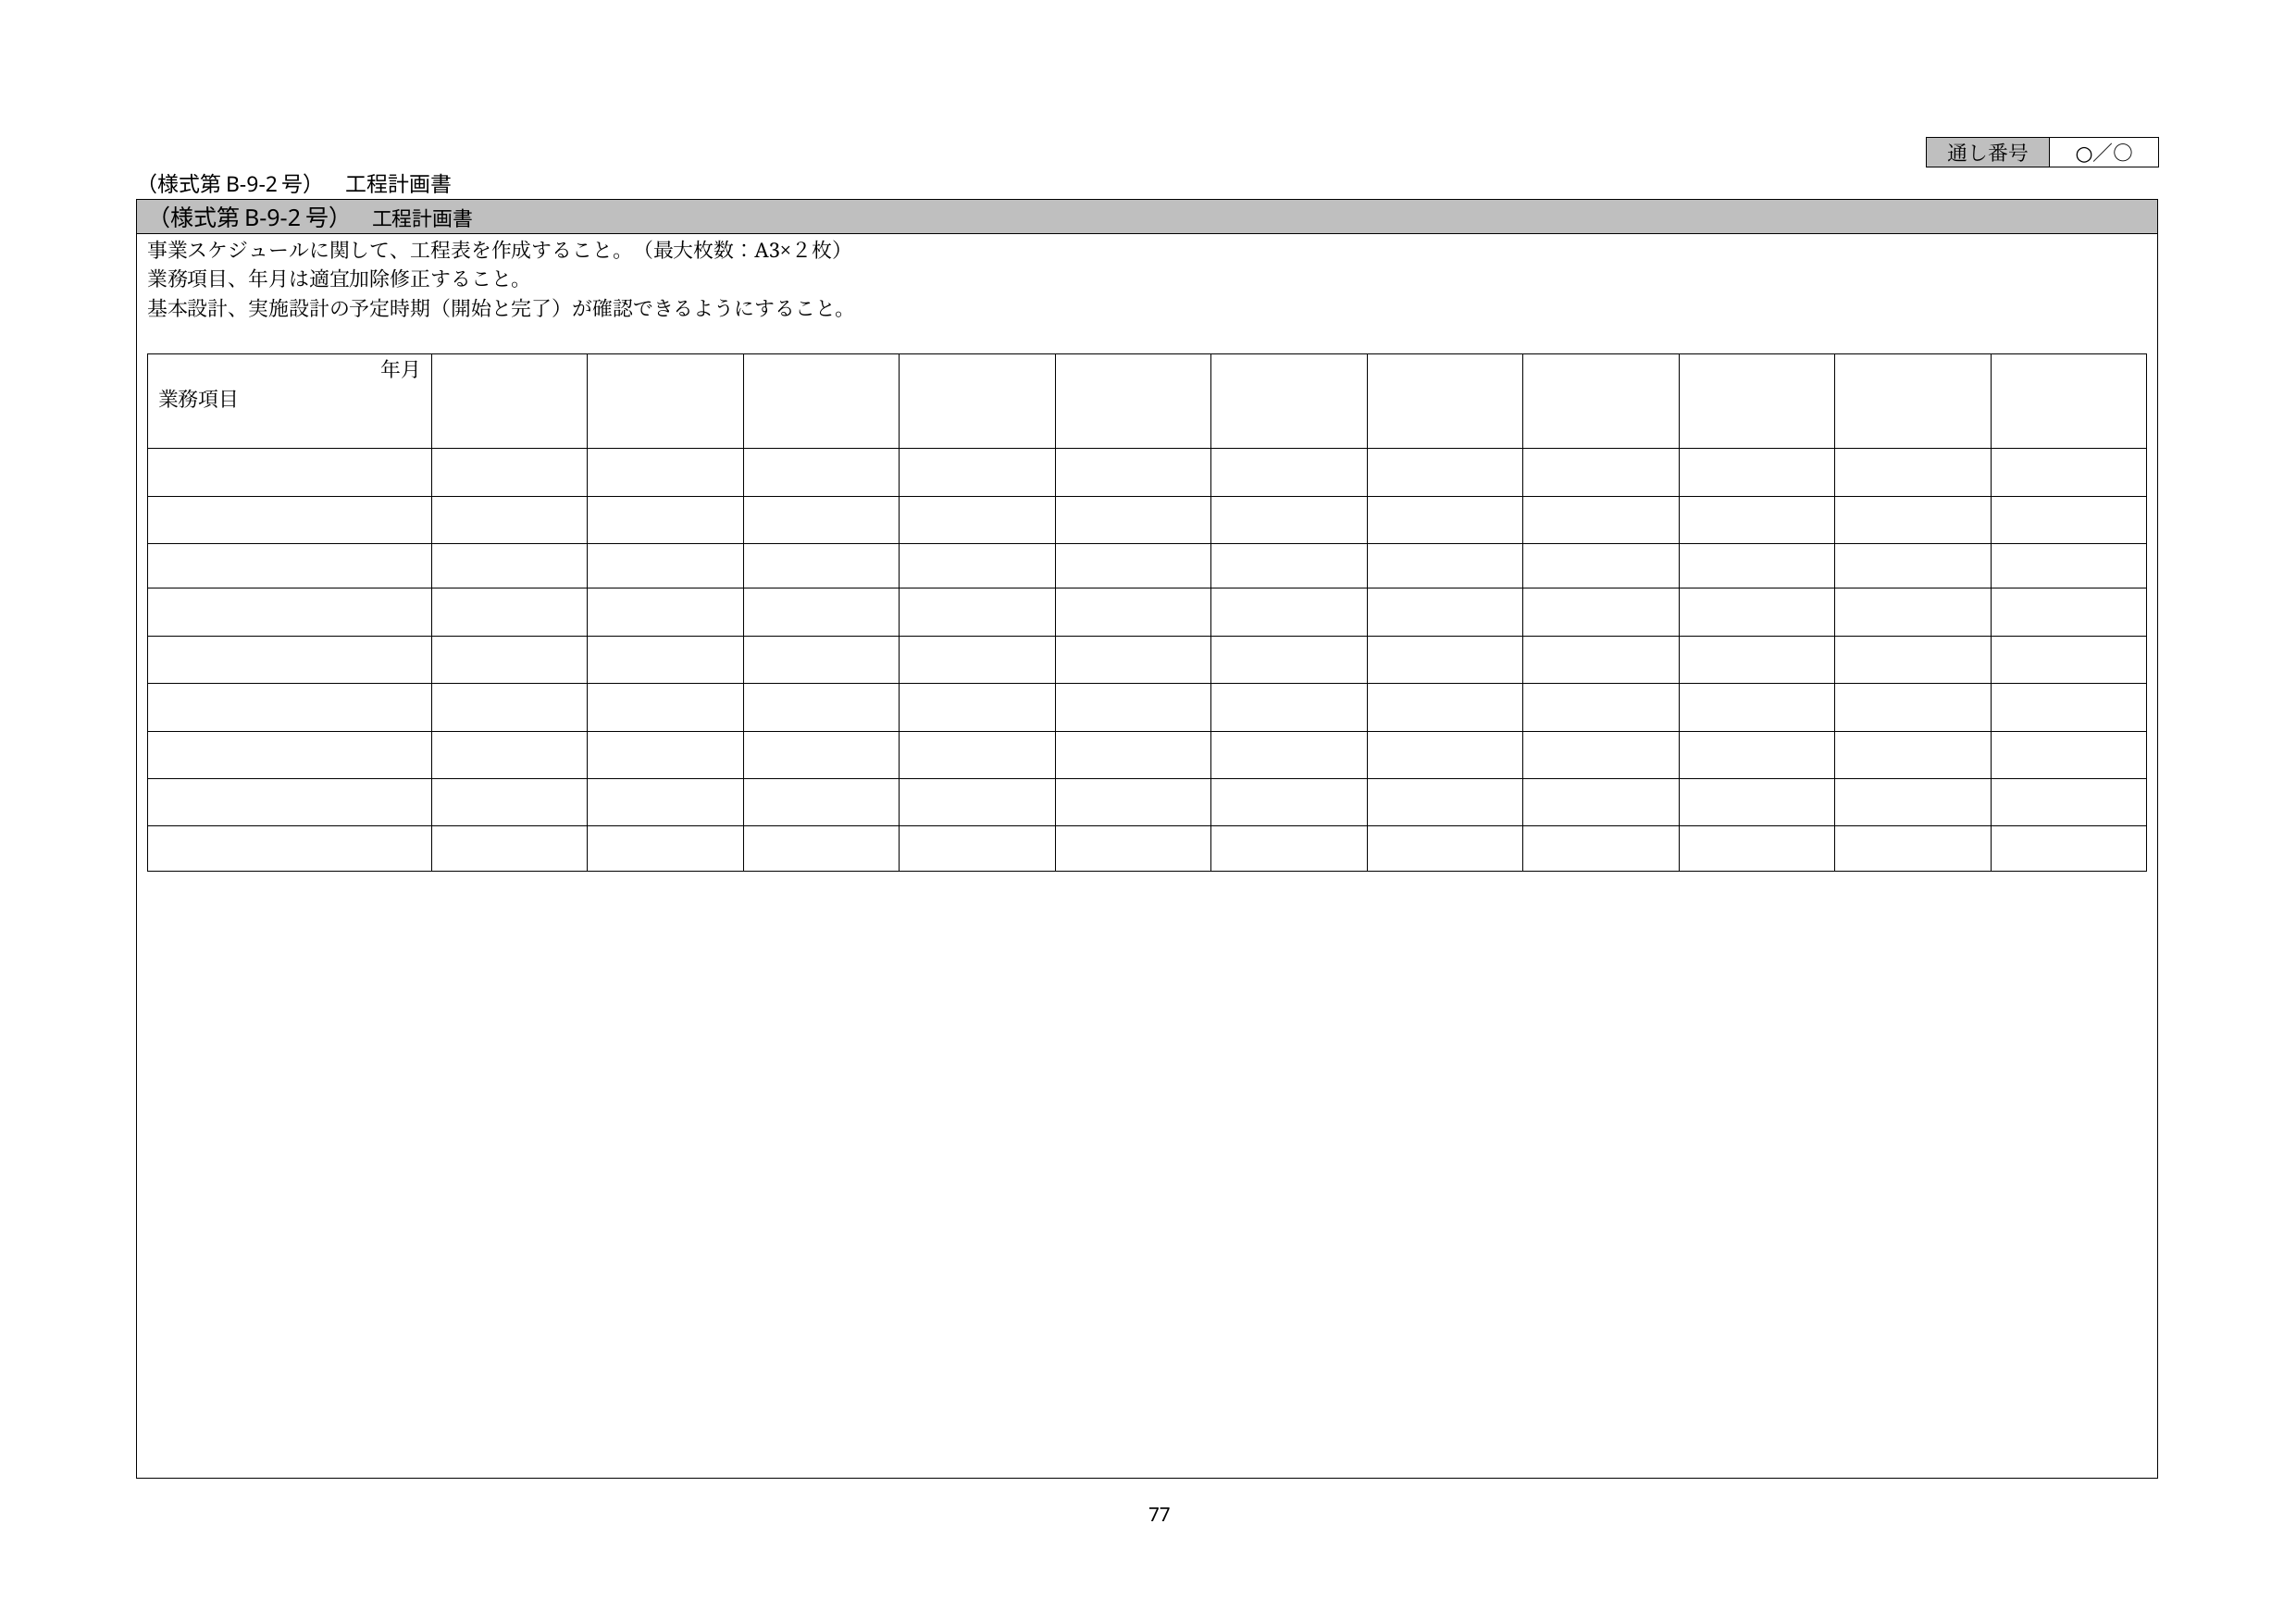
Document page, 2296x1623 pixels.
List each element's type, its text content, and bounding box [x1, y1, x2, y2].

table_header 通し番号 [1927, 138, 2049, 167]
subtitle （様式第B-9-2号） 工程計画書 [137, 167, 2159, 199]
table_header （様式第B-9-2号） 工程計画書 [137, 200, 2157, 233]
table_header ○／○ [2050, 138, 2158, 167]
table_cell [137, 234, 2157, 1478]
